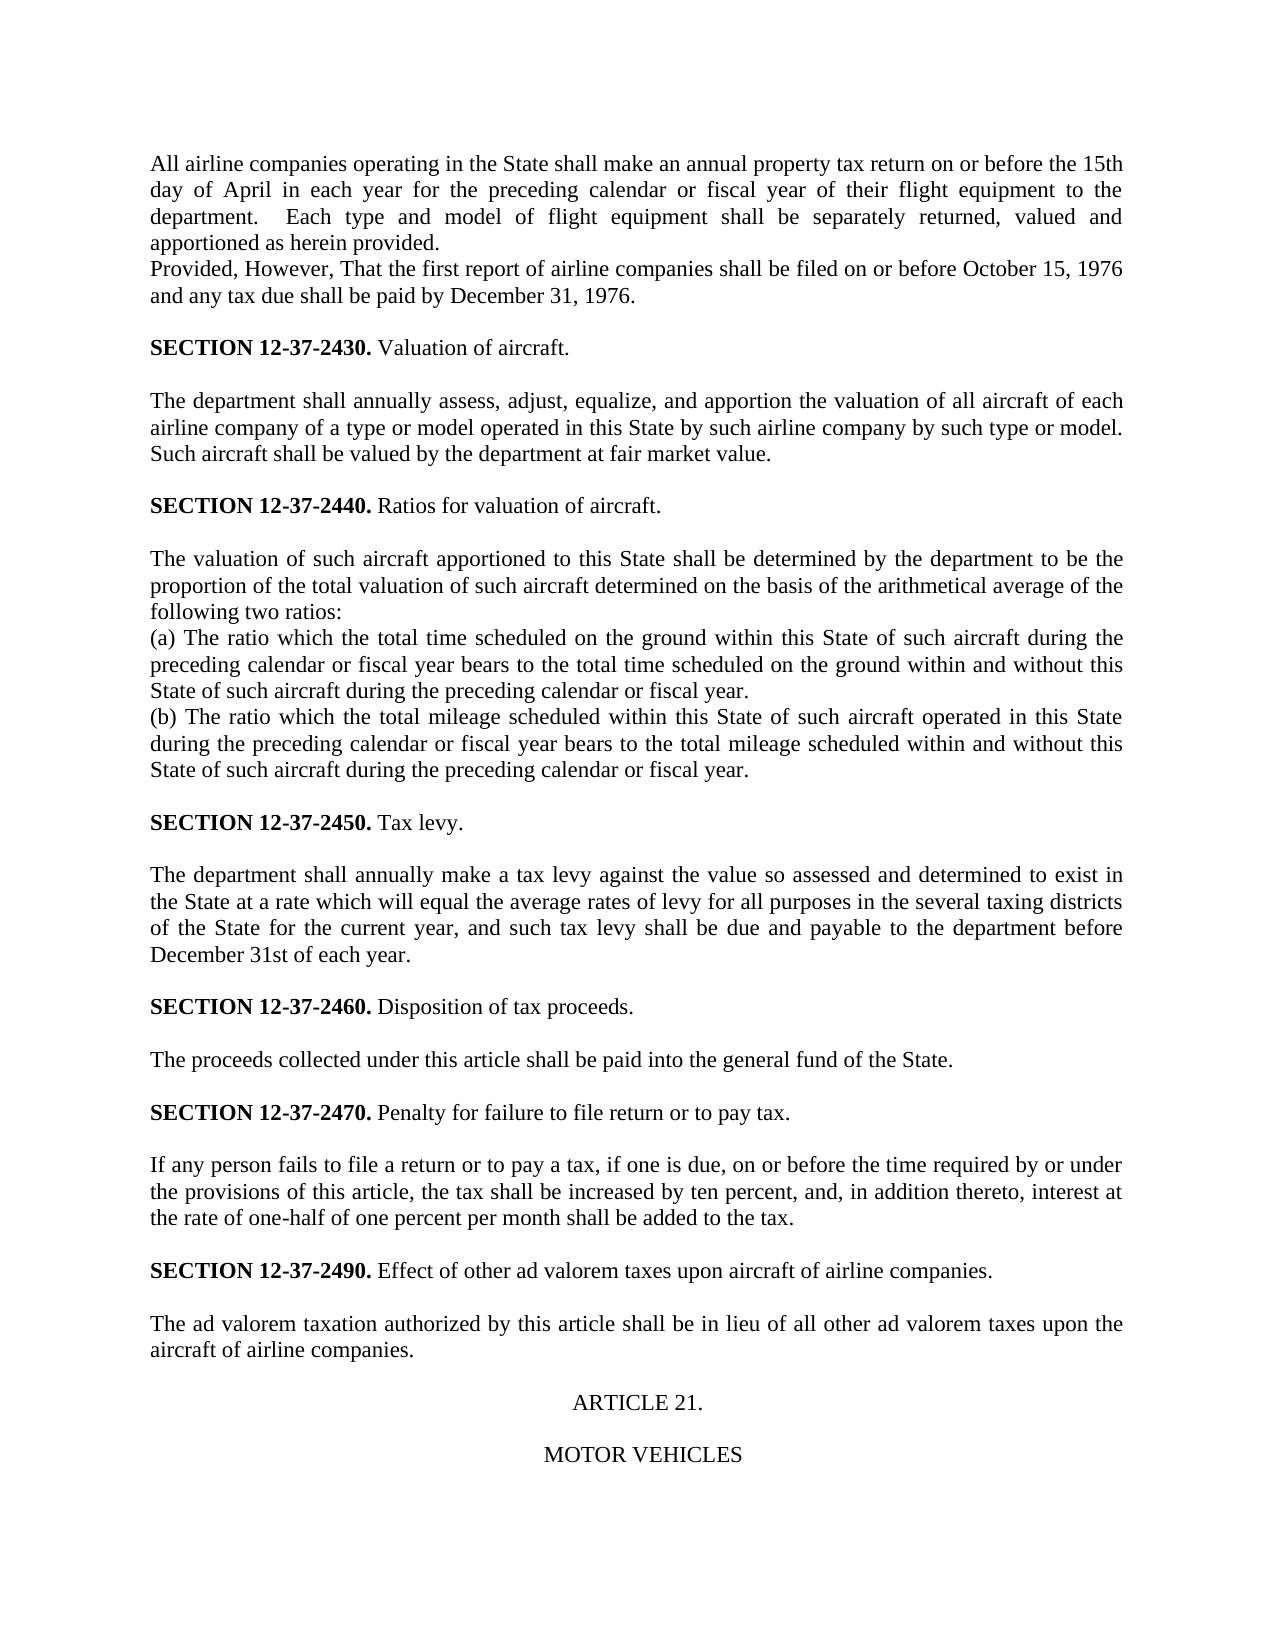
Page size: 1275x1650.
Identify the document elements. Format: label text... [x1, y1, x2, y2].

text ARTICLE 21. [150, 1389, 1125, 1415]
text SECTION 12-37-2490. Effect of other ad valorem taxes upon aircraft of airline companies. [150, 1257, 1125, 1283]
text The valuation of such aircraft apportioned to this State shall be determined by the department to be the proportion of the total valuation of such aircraft determined on the basis of the arithmetical average of the following two ratios: [150, 545, 1125, 624]
text The proceeds collected under this article shall be paid into the general fund of the State. [150, 1046, 1125, 1072]
text SECTION 12-37-2470. Penalty for failure to file return or to pay tax. [150, 1099, 1125, 1125]
text MOTOR VEHICLES [150, 1441, 1125, 1468]
text All airline companies operating in the State shall make an annual property tax return on or before the 15th day of April in each year for the preceding calendar or fiscal year of their flight equipment to the department. Each type and model of flight equipment shall be separately returned, valued and apportioned as herein provided. [150, 150, 1125, 255]
text SECTION 12-37-2440. Ratios for valuation of aircraft. [150, 493, 1125, 519]
text SECTION 12-37-2450. Tax levy. [150, 809, 1125, 835]
text The ad valorem taxation authorized by this article shall be in lieu of all other ad valorem taxes upon the aircraft of airline companies. [150, 1309, 1125, 1362]
text SECTION 12-37-2460. Disposition of tax proceeds. [150, 993, 1125, 1020]
text Provided, However, That the first report of airline companies shall be filed on or before October 15, 1976 and any tax due shall be paid by December 31, 1976. [150, 255, 1125, 308]
text (b) The ratio which the total mileage scheduled within this State of such aircraft operated in this State during the preceding calendar or fiscal year bears to the total mileage scheduled within and without this State of such aircraft during the preceding calendar or fiscal year. [150, 703, 1125, 782]
text The department shall annually make a tax levy against the value so assessed and determined to exist in the State at a rate which will equal the average rates of levy for all purposes in the several taxing districts of the State for the current year, and such tax levy shall be due and payable to the department before December 31st of each year. [150, 862, 1125, 967]
text (a) The ratio which the total time scheduled on the ground within this State of such aircraft during the preceding calendar or fiscal year bears to the total time scheduled on the ground within and without this State of such aircraft during the preceding calendar or fiscal year. [150, 624, 1125, 703]
text If any person fails to file a return or to pay a tax, if one is due, on or before the time required by or under the provisions of this article, the tax shall be increased by ten percent, and, in addition thereto, interest at the rate of one-half of one percent per month shall be added to the tax. [150, 1151, 1125, 1231]
text SECTION 12-37-2430. Valuation of aircraft. [150, 334, 1125, 361]
text The department shall annually assess, adjust, equalize, and apportion the valuation of all aircraft of each airline company of a type or model operated in this State by such airline company by such type or model. Such aircraft shall be valued by the department at fair market value. [150, 387, 1125, 466]
